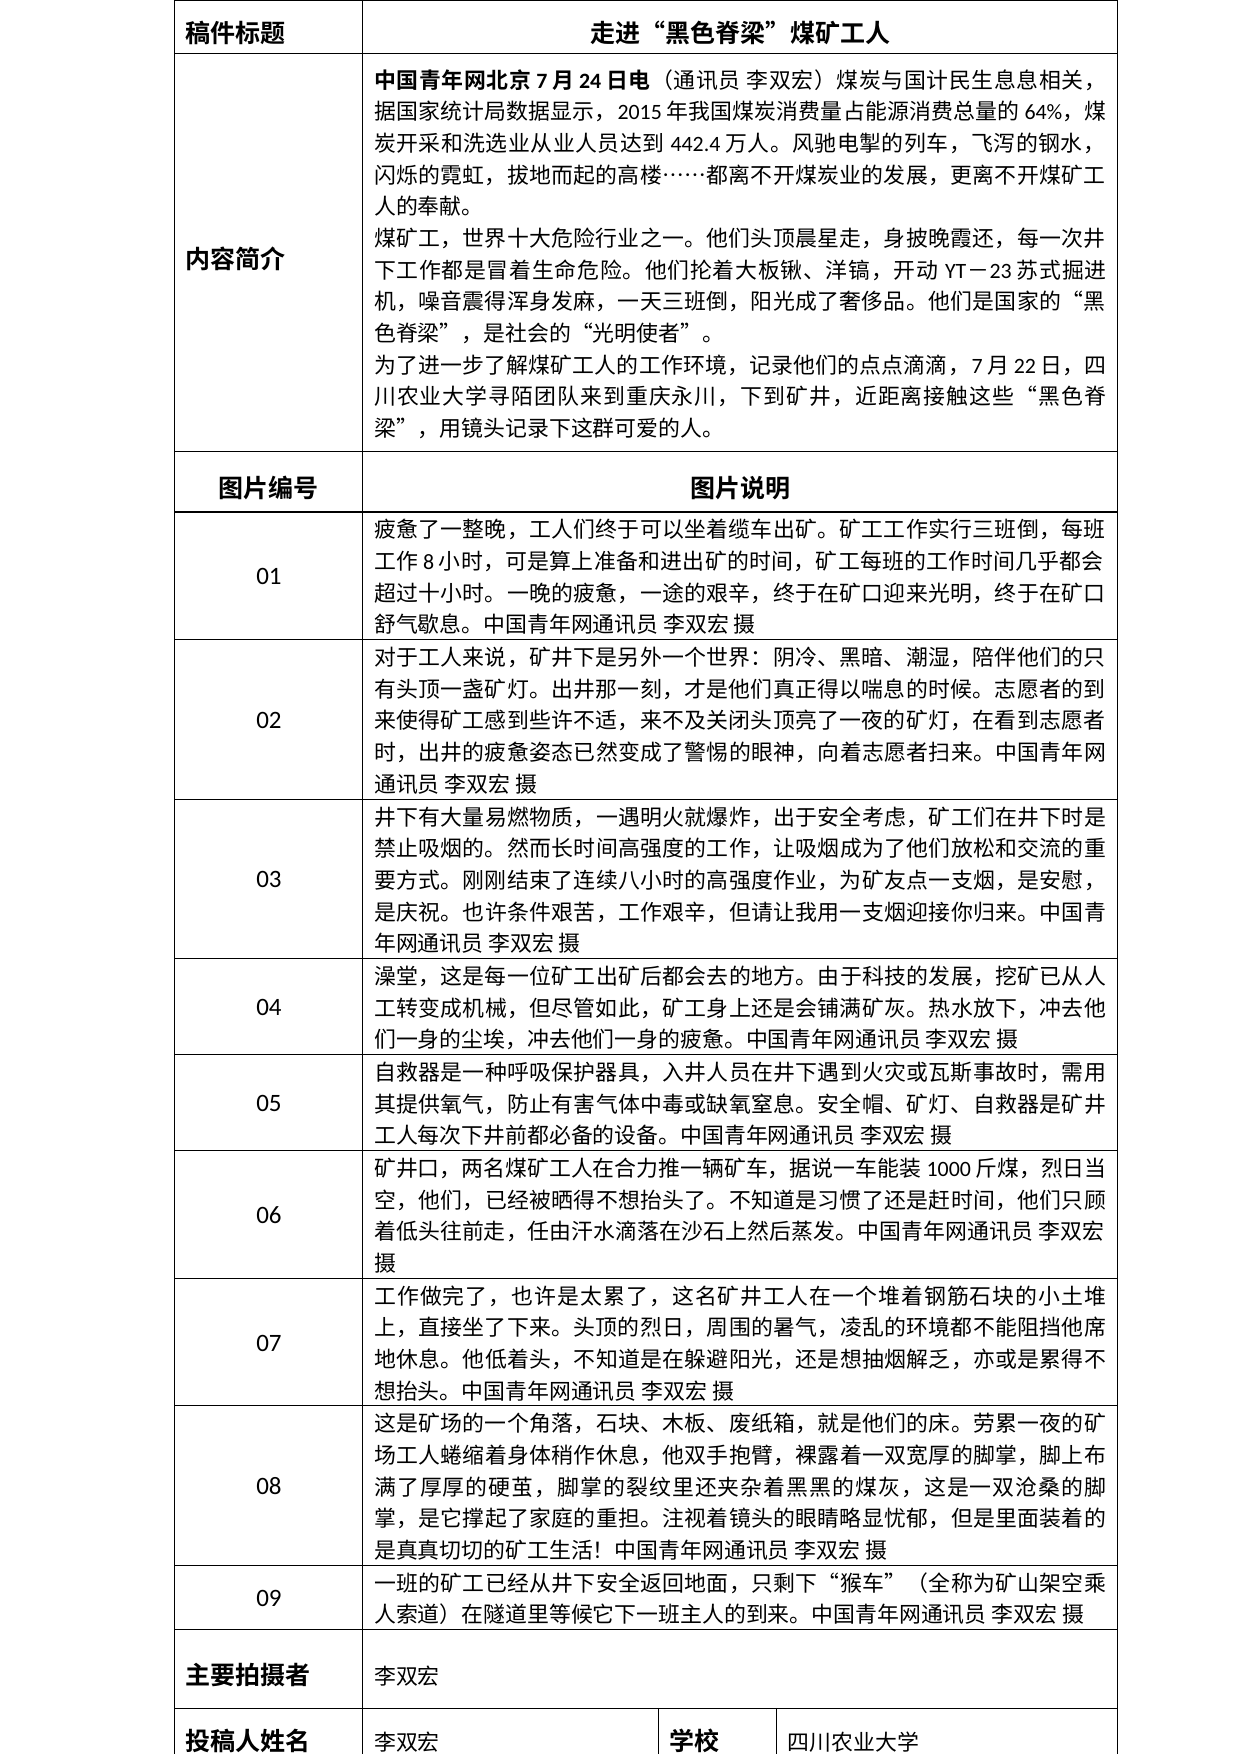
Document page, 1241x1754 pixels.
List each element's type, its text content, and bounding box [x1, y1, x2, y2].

table_cell 内容简介 [175, 54, 362, 451]
table_cell 工作做完了，也许是太累了，这名矿井工人在一个堆着钢筋石块的小土堆上，直接坐了下来。头顶的烈日，周围的暑气，凌乱的环境都不能阻挡他席地休息。他低着头，不知道是在躲避阳光，还是想抽烟解乏，亦或是累得不想抬头。中国青年网通讯员 李双宏 摄 [363, 1279, 1117, 1405]
table_cell 04 [175, 959, 362, 1054]
table_header 稿件标题 [175, 1, 362, 53]
table_cell 自救器是一种呼吸保护器具，入井人员在井下遇到火灾或瓦斯事故时，需用其提供氧气，防止有害气体中毒或缺氧窒息。安全帽、矿灯、自救器是矿井工人每次下井前都必备的设备。中国青年网通讯员 李双宏 摄 [363, 1055, 1117, 1150]
table_cell 06 [175, 1151, 362, 1278]
table_cell 四川农业大学 [777, 1709, 1117, 1754]
table_cell 图片说明 [363, 452, 1117, 511]
table_cell 08 [175, 1406, 362, 1565]
table_cell 03 [175, 800, 362, 958]
table_cell 07 [175, 1279, 362, 1405]
table_cell 对于工人来说，矿井下是另外一个世界：阴冷、黑暗、潮湿，陪伴他们的只有头顶一盏矿灯。出井那一刻，才是他们真正得以喘息的时候。志愿者的到来使得矿工感到些许不适，来不及关闭头顶亮了一夜的矿灯，在看到志愿者时，出井的疲惫姿态已然变成了警惕的眼神，向着志愿者扫来。中国青年网通讯员 李双宏 摄 [363, 640, 1117, 798]
table_header 走进“黑色脊梁”煤矿工人 [363, 1, 1117, 53]
table_cell 学校 [659, 1709, 776, 1754]
table_cell 李双宏 [363, 1630, 1117, 1708]
table_cell 09 [175, 1566, 362, 1629]
table_cell 图片编号 [175, 452, 362, 511]
table_cell 井下有大量易燃物质，一遇明火就爆炸，出于安全考虑，矿工们在井下时是禁止吸烟的。然而长时间高强度的工作，让吸烟成为了他们放松和交流的重要方式。刚刚结束了连续八小时的高强度作业，为矿友点一支烟，是安慰，是庆祝。也许条件艰苦，工作艰辛，但请让我用一支烟迎接你归来。中国青年网通讯员 李双宏 摄 [363, 800, 1117, 958]
table_cell 这是矿场的一个角落，石块、木板、废纸箱，就是他们的床。劳累一夜的矿场工人蜷缩着身体稍作休息，他双手抱臂，裸露着一双宽厚的脚掌，脚上布满了厚厚的硬茧，脚掌的裂纹里还夹杂着黑黑的煤灰，这是一双沧桑的脚掌，是它撑起了家庭的重担。注视着镜头的眼睛略显忧郁，但是里面装着的是真真切切的矿工生活！中国青年网通讯员 李双宏 摄 [363, 1406, 1117, 1565]
table_cell 疲惫了一整晚，工人们终于可以坐着缆车出矿。矿工工作实行三班倒，每班工作8小时，可是算上准备和进出矿的时间，矿工每班的工作时间几乎都会超过十小时。一晚的疲惫，一途的艰辛，终于在矿口迎来光明，终于在矿口舒气歇息。中国青年网通讯员 李双宏 摄 [363, 513, 1117, 639]
table_cell 李双宏 [363, 1709, 658, 1754]
table_cell 投稿人姓名 [175, 1709, 362, 1754]
table_cell 一班的矿工已经从井下安全返回地面，只剩下“猴车”（全称为矿山架空乘人索道）在隧道里等候它下一班主人的到来。中国青年网通讯员 李双宏 摄 [363, 1566, 1117, 1629]
table_cell 中国青年网北京7月24日电（通讯员 李双宏）煤炭与国计民生息息相关，据国家统计局数据显示，2015年我国煤炭消费量占能源消费总量的64%，煤炭开采和洗选业从业人员达到442.4万人。风驰电掣的列车，飞泻的钢水，闪烁的霓虹，拔地而起的高楼……都离不开煤炭业的发展，更离不开煤矿工人的奉献。 煤矿工，世界十大危险行业之一。他们头顶晨星走，身披晚霞还，每一次井下工作都是冒着生命危险。他们抡着大板锹、洋镐，开动YT－23苏式掘进机，噪音震得浑身发麻，一天三班倒，阳光成了奢侈品。他们是国家的“黑色脊梁”，是社会的“光明使者”。 为了进一步了解煤矿工人的工作环境，记录他们的点点滴滴，7月22日，四川农业大学寻陌团队来到重庆永川，下到矿井，近距离接触这些“黑色脊梁”，用镜头记录下这群可爱的人。 [363, 54, 1117, 451]
table_cell 矿井口，两名煤矿工人在合力推一辆矿车，据说一车能装1000斤煤，烈日当空，他们，已经被晒得不想抬头了。不知道是习惯了还是赶时间，他们只顾着低头往前走，任由汗水滴落在沙石上然后蒸发。中国青年网通讯员 李双宏 摄 [363, 1151, 1117, 1278]
table_cell 01 [175, 513, 362, 639]
table_cell 02 [175, 640, 362, 798]
table_cell 05 [175, 1055, 362, 1150]
table_cell 主要拍摄者 [175, 1630, 362, 1708]
table_cell 澡堂，这是每一位矿工出矿后都会去的地方。由于科技的发展，挖矿已从人工转变成机械，但尽管如此，矿工身上还是会铺满矿灰。热水放下，冲去他们一身的尘埃，冲去他们一身的疲惫。中国青年网通讯员 李双宏 摄 [363, 959, 1117, 1054]
